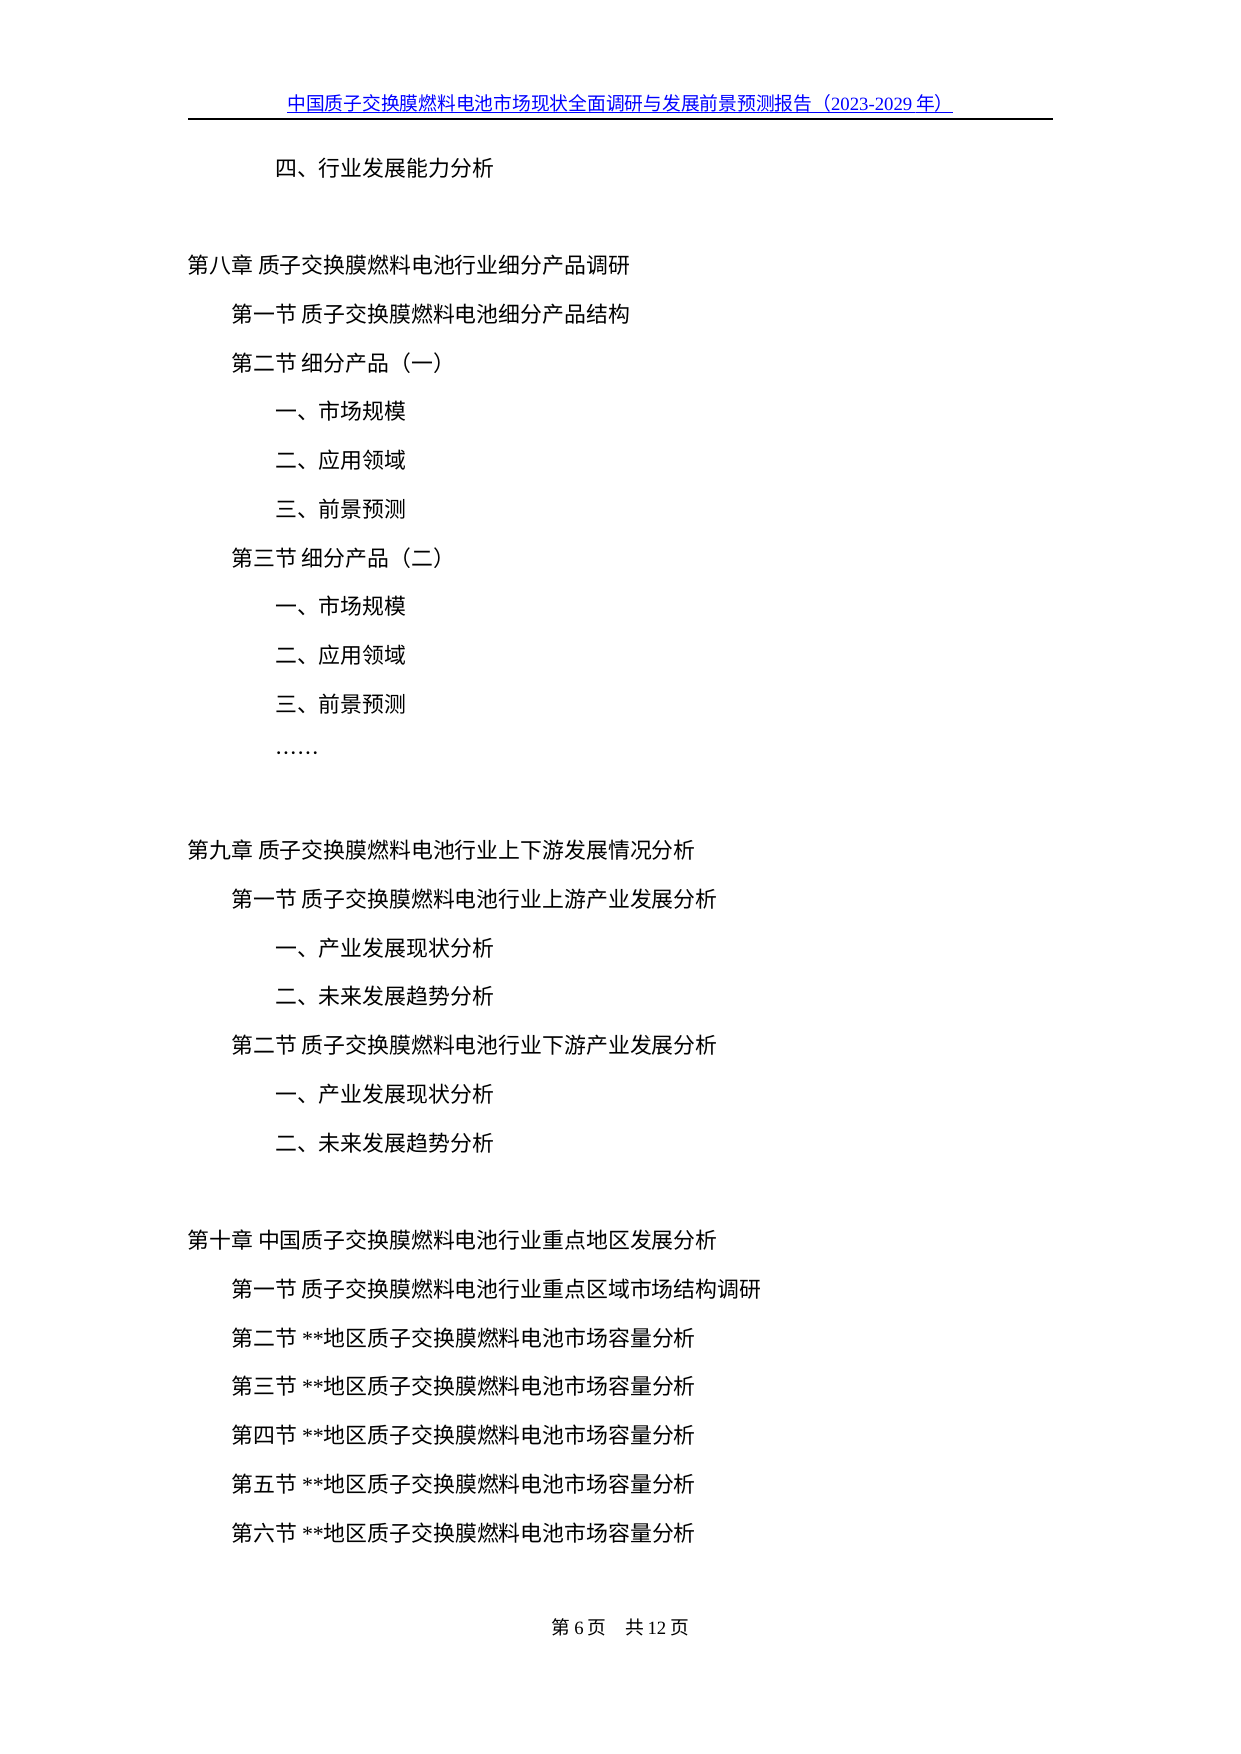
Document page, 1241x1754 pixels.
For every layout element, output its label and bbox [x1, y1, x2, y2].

text [187, 150, 1053, 1548]
